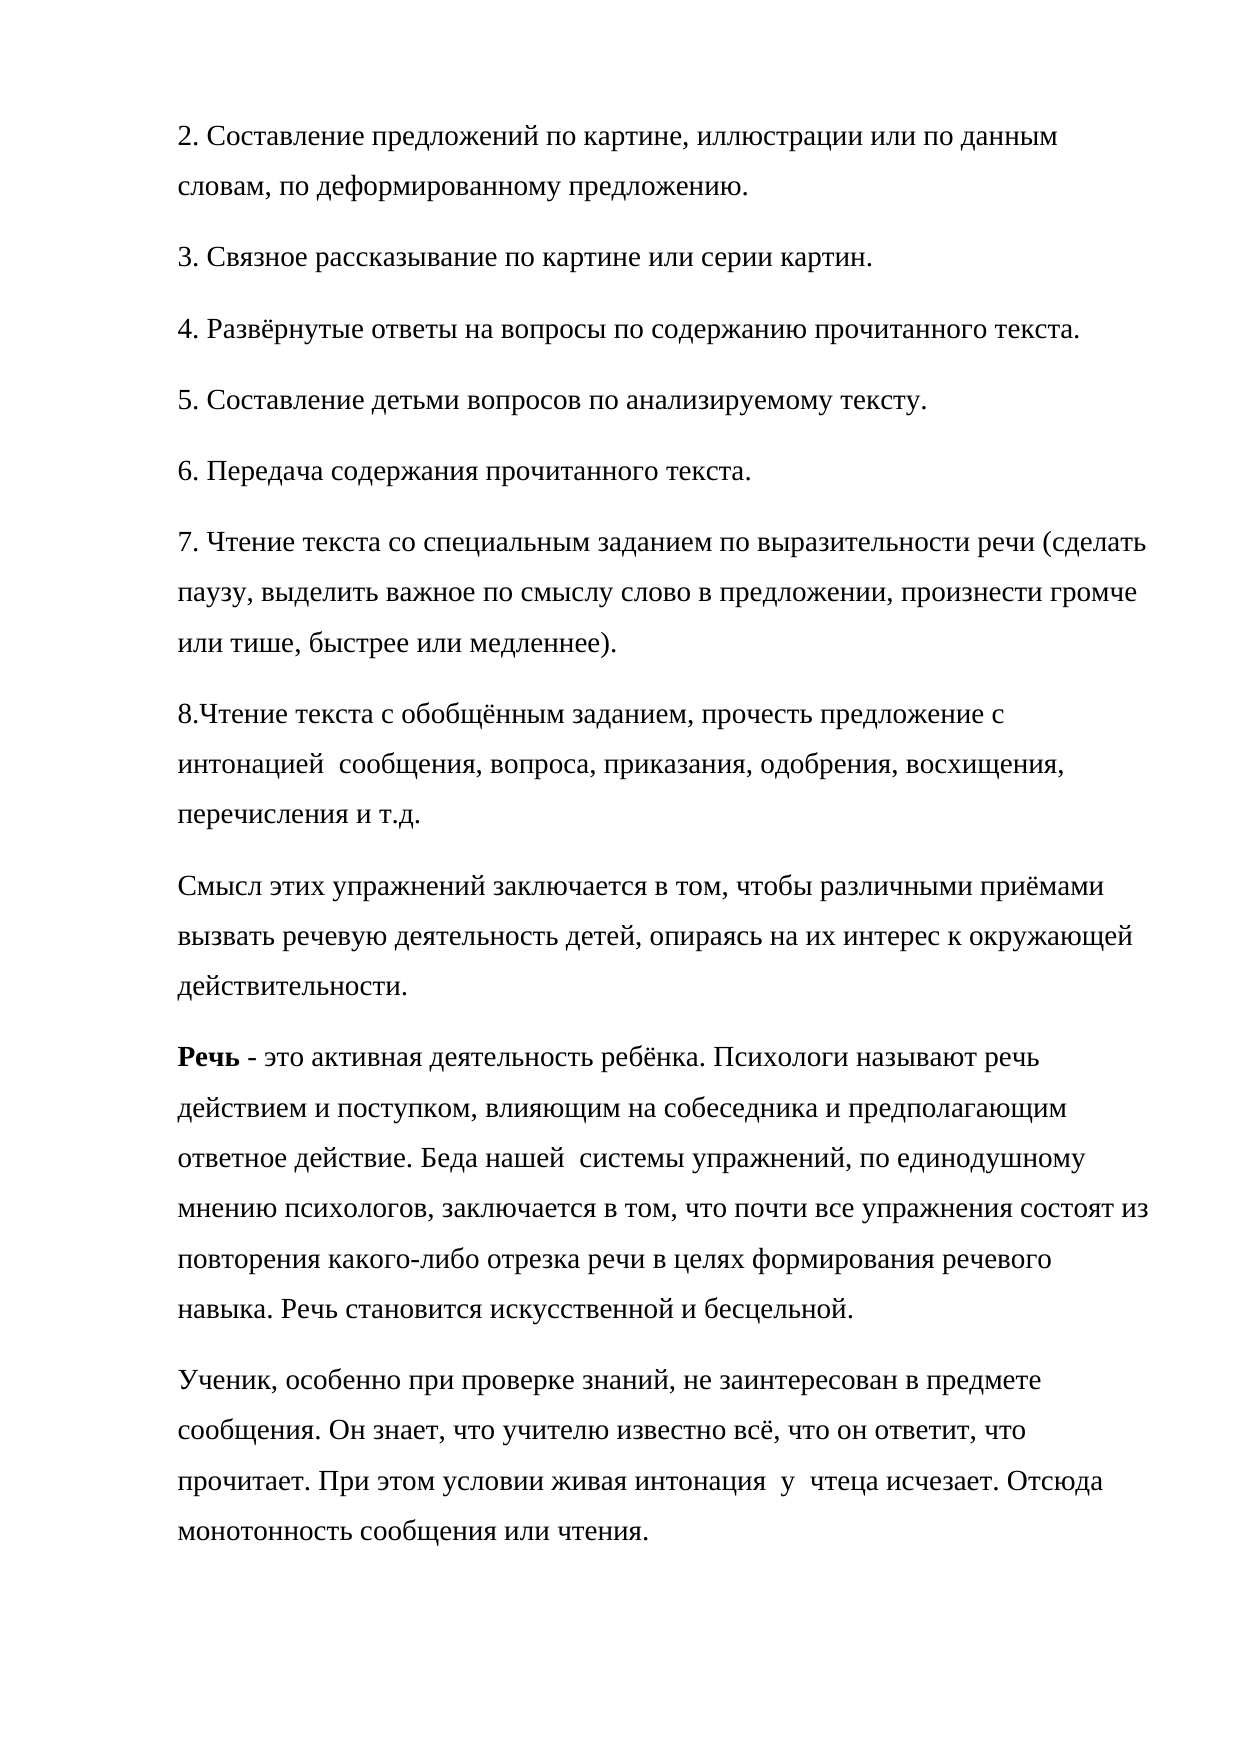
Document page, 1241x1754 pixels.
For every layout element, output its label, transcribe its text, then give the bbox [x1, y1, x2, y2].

text 3. Связное рассказывание по картине или серии картин. [177, 239, 1152, 273]
text 2. Составление предложений по картине, иллюстрации или по данным словам, по деформированному предложению. [177, 118, 1152, 202]
text 7. Чтение текста со специальным заданием по выразительности речи (сделать паузу, выделить важное по смыслу слово в предложении, произнести громче или тише, быстрее или медленнее). [177, 524, 1152, 658]
text Ученик, особенно при проверке знаний, не заинтересован в предмете сообщения. Он знает, что учителю известно всё, что он ответит, что прочитает. При этом условии живая интонация у чтеца исчезает. Отсюда монотонность сообщения или чтения. [177, 1362, 1152, 1547]
text Смысл этих упражнений заключается в том, чтобы различными приёмами вызвать речевую деятельность детей, опираясь на их интерес к окружающей действительности. [177, 868, 1152, 1002]
text 8.Чтение текста с обобщённым заданием, прочесть предложение с интонацией сообщения, вопроса, приказания, одобрения, восхищения, перечисления и т.д. [177, 696, 1152, 830]
text 5. Составление детьми вопросов по анализируемому тексту. [177, 382, 1152, 415]
text 4. Развёрнутые ответы на вопросы по содержанию прочитанного текста. [177, 311, 1152, 344]
text 6. Передача содержания прочитанного текста. [177, 453, 1152, 487]
text Речь - это активная деятельность ребёнка. Психологи называют речь действием и поступком, влияющим на собеседника и предполагающим ответное действие. Беда нашей системы упражнений, по единодушному мнению психологов, заключается в том, что почти все упражнения состоят из повторения какого-либо отрезка речи в целях формирования речевого навыка. Речь становится искусственной и бесцельной. [177, 1039, 1152, 1324]
